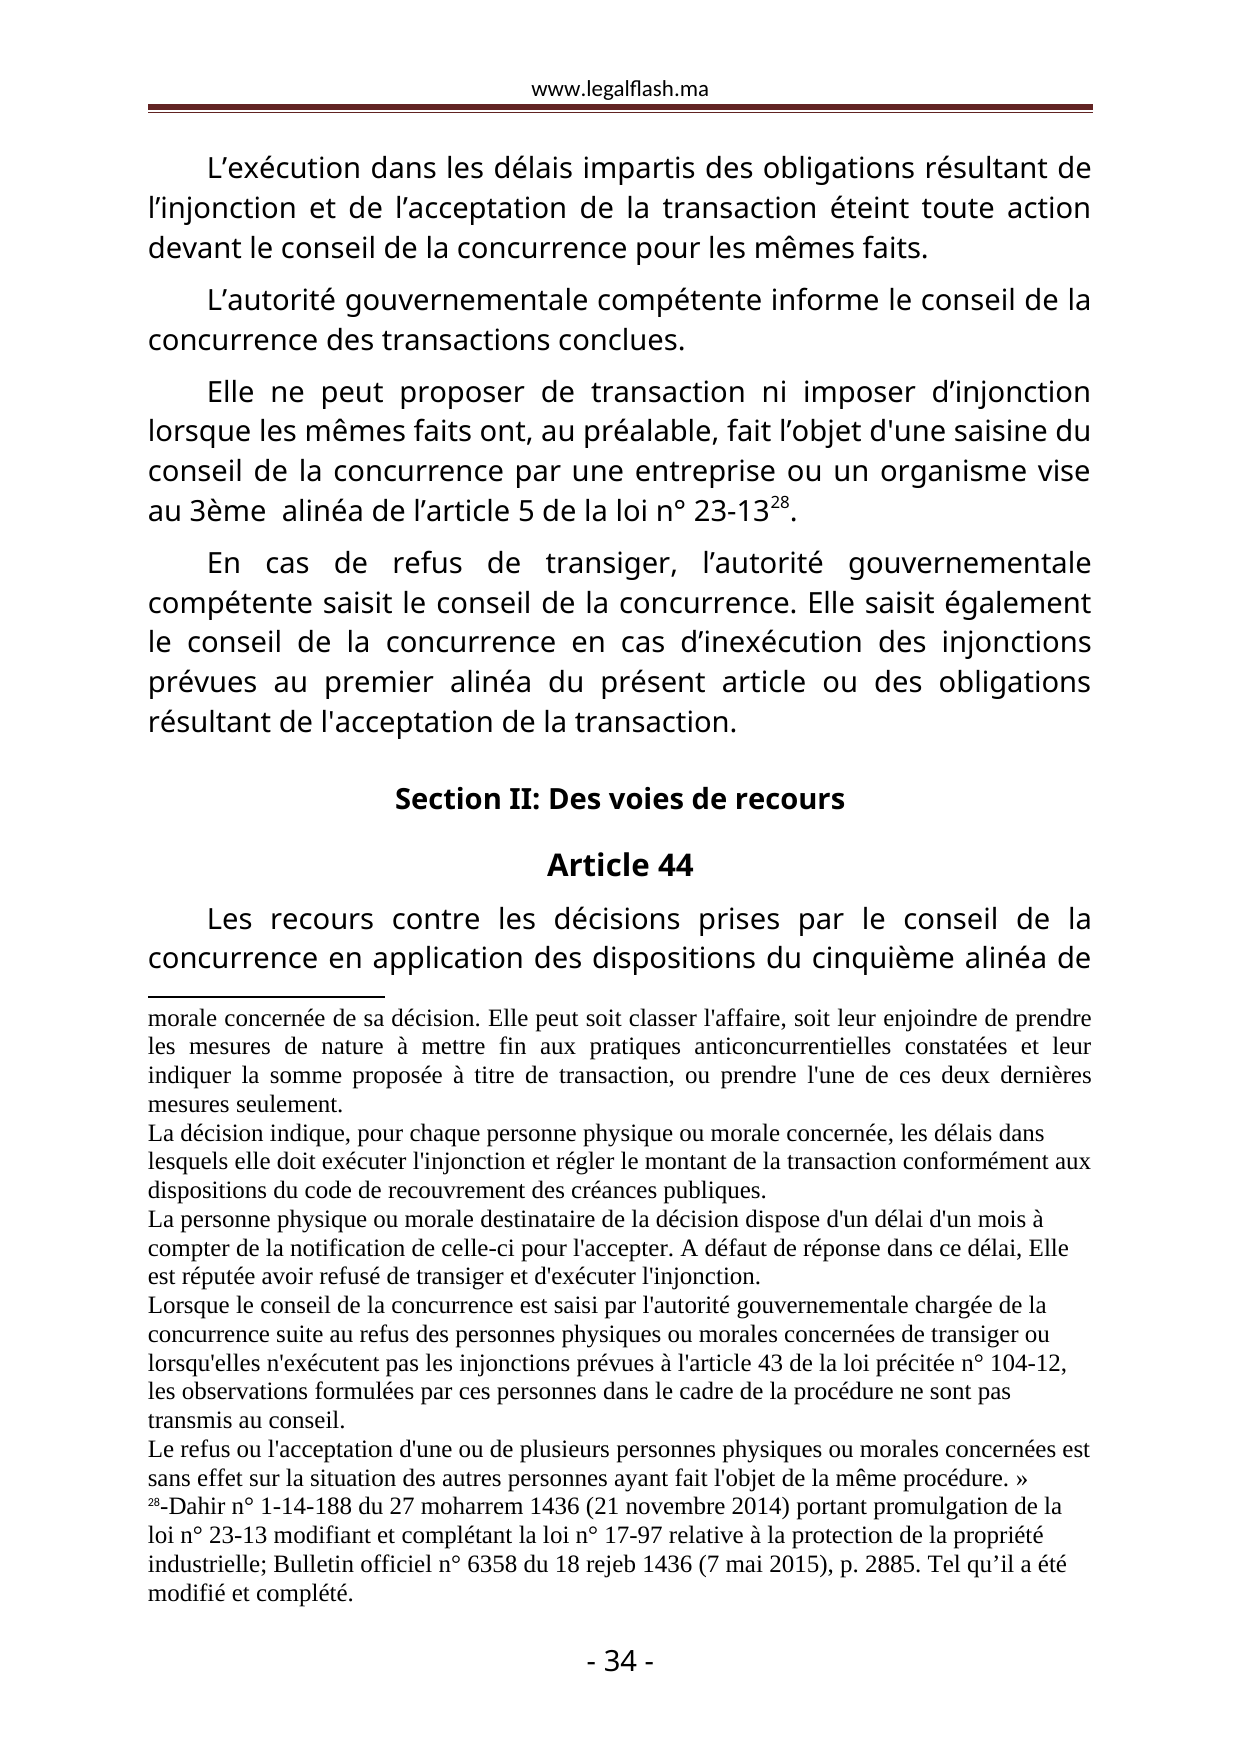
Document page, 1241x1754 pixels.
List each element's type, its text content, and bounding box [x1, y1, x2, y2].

text Les recours contre les décisions prises par le conseil de la concurrence en application des dispositions du cinquième alinéa de l’article 15 et du III de l’article 17 et des articles 19 et 20 de la présente loi, et celles prises par l’administration en application de l’article 18 de la présente loi sont portés, dans un délai de trente (30) jours à compter de la date de notification de la décision, devant la chambre administrative de la Cour de cassation. [148, 898, 1093, 977]
text L’autorité gouvernementale compétente informe le conseil de la concurrence des transactions conclues. [148, 279, 1093, 358]
text L’exécution dans les délais impartis des obligations résultant de l’injonction et de l’acceptation de la transaction éteint toute action devant le conseil de la concurrence pour les mêmes faits. [148, 148, 1093, 267]
subtitle Article 44 [148, 843, 1093, 886]
text Elle ne peut proposer de transaction ni imposer d’injonction lorsque les mêmes faits ont, au préalable, fait l’objet d'une saisine du conseil de la concurrence par une entreprise ou un organisme vise au 3ème alinéa de l’article 5 de la loi n° 23-13. [148, 371, 1093, 530]
text En cas de refus de transiger, l’autorité gouvernementale compétente saisit le conseil de la concurrence. Elle saisit également le conseil de la concurrence en cas d’inexécution des injonctions prévues au premier alinéa du présent article ou des obligations résultant de l'acceptation de la transaction. [148, 542, 1093, 741]
subtitle Section II: Des voies de recours [148, 778, 1093, 818]
